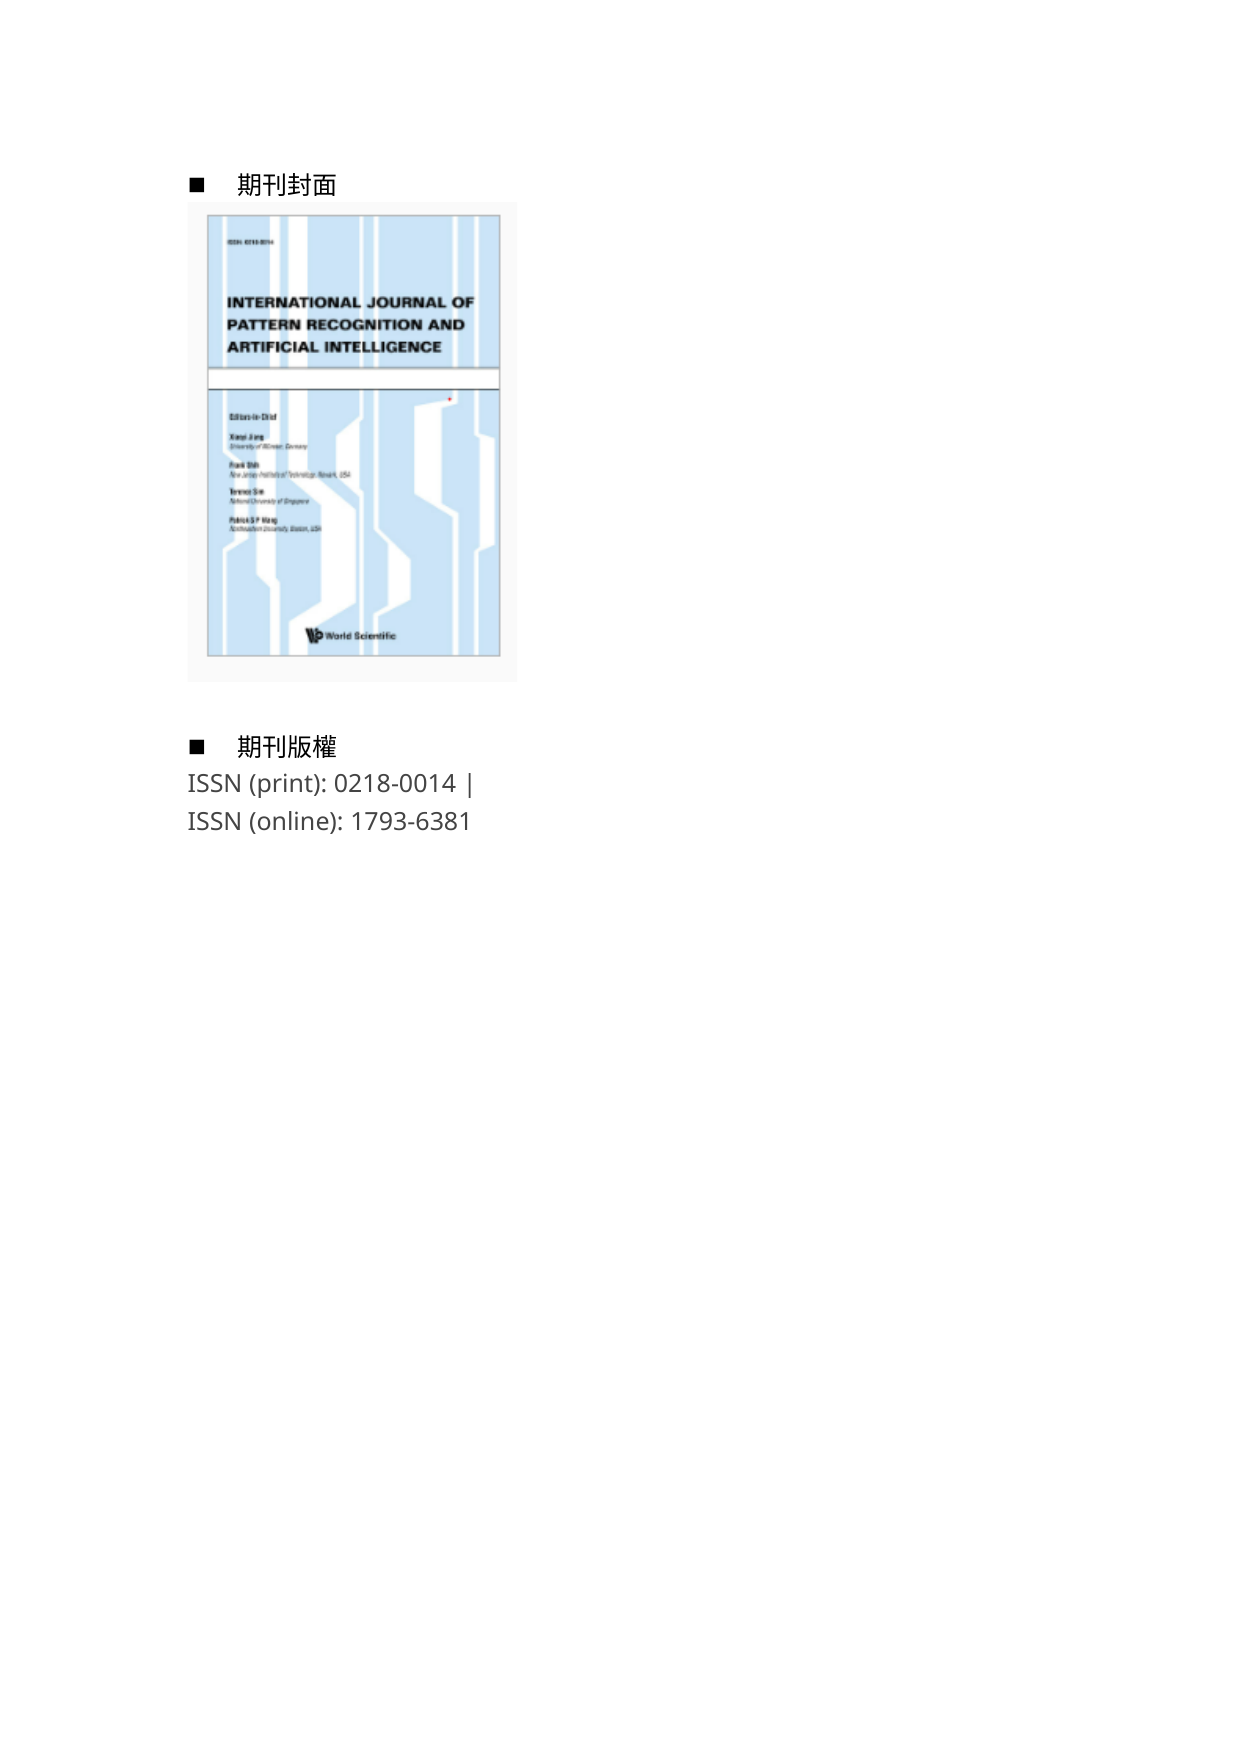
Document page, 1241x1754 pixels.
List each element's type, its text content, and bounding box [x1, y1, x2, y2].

list 期刊封面 [187, 164, 1053, 202]
text ISSN (online): 1793-6381 [187, 802, 1053, 839]
picture [187, 202, 518, 682]
list 期刊版權 [187, 727, 1053, 764]
text ISSN (print): 0218-0014 | [187, 764, 1053, 802]
